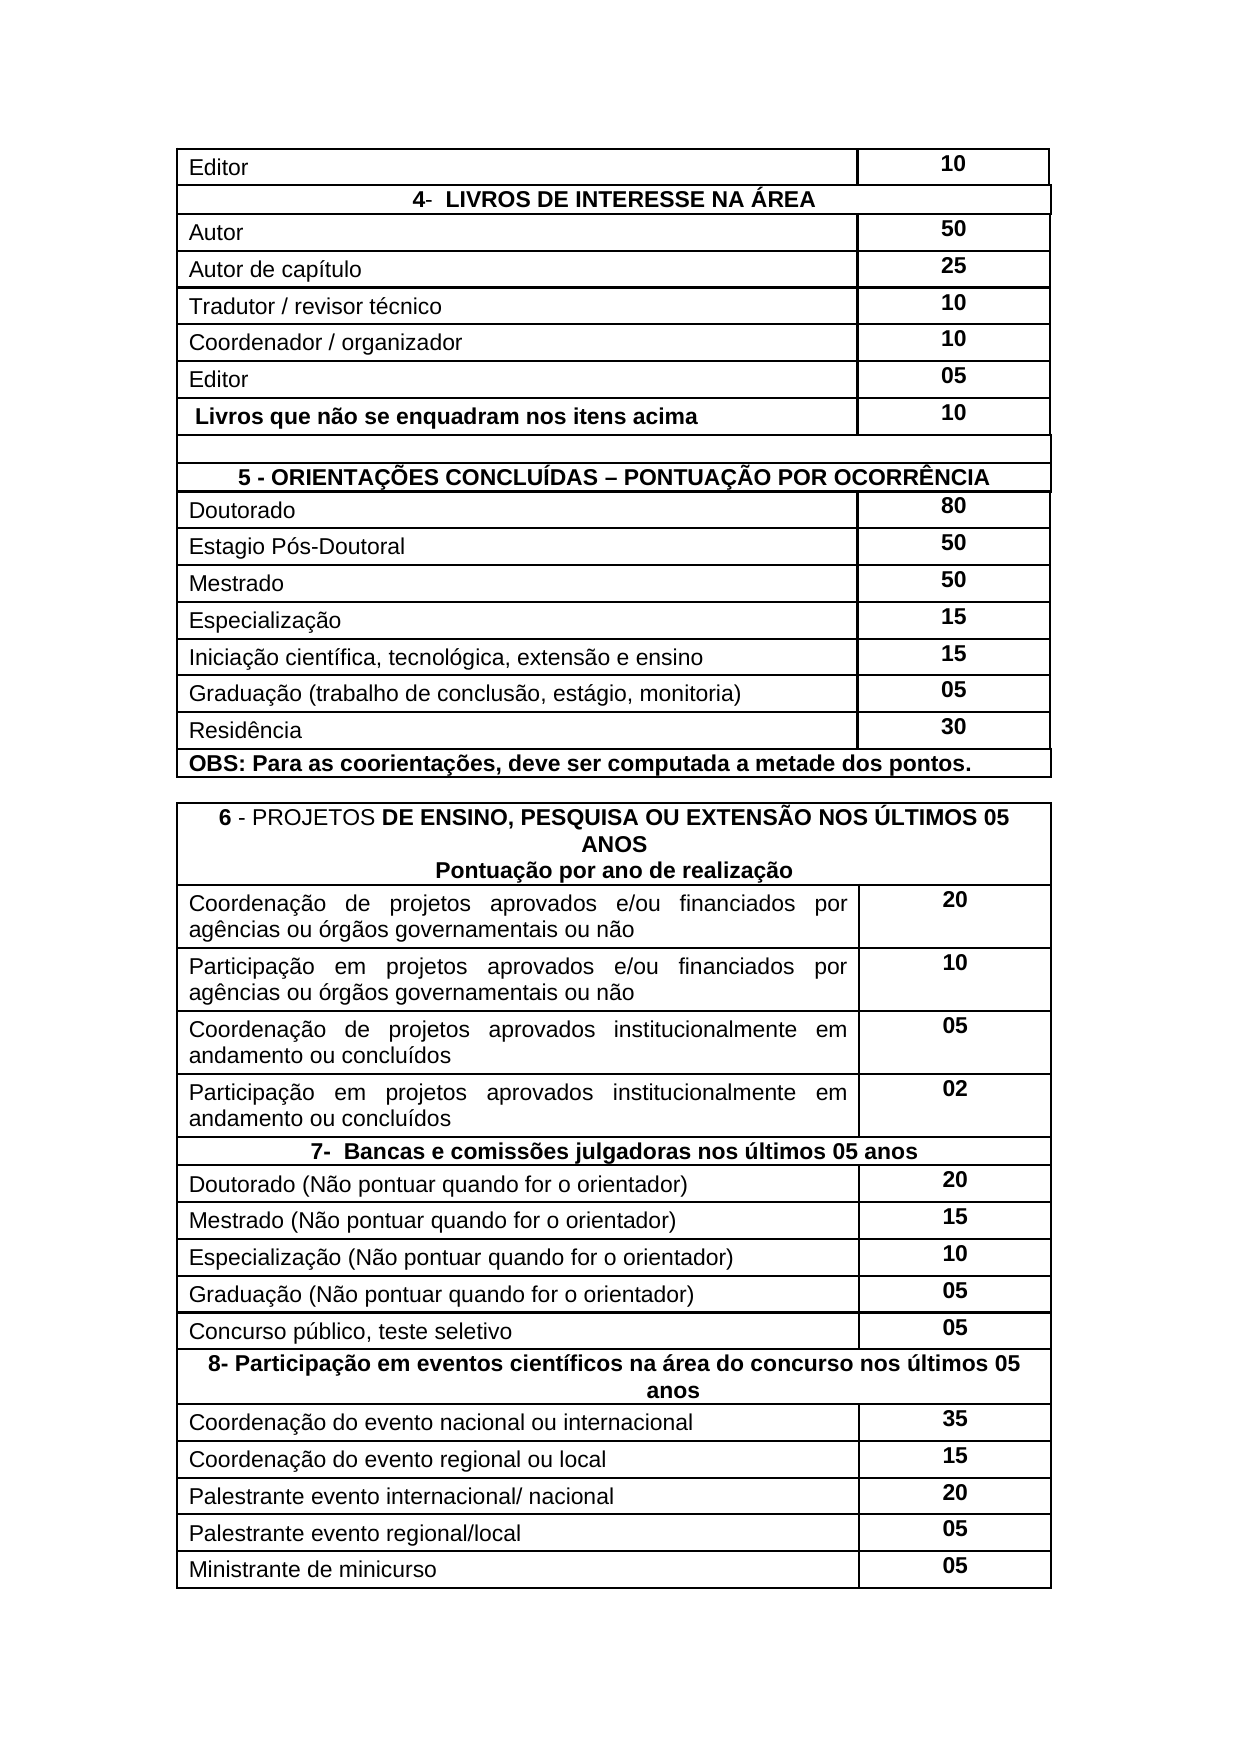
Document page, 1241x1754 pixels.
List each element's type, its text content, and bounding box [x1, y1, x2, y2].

table_cell Coordenação do evento regional ou local [178, 1442, 858, 1477]
table_cell Participação em projetos aprovados e/ou financiados por agências ou órgãos governamentais ou não [178, 949, 858, 1010]
table_cell Iniciação científica, tecnológica, extensão e ensino [178, 640, 856, 674]
table_cell 50 [859, 529, 1049, 564]
table_cell 30 [859, 713, 1049, 748]
table_cell [1051, 286, 1055, 323]
table_cell 15 [860, 1442, 1050, 1477]
table_cell 50 [859, 566, 1049, 601]
table_cell Especialização [178, 603, 856, 637]
table_cell Doutorado [178, 493, 856, 527]
table_cell 7- Bancas e comissões julgadoras nos últimos 05 anos [178, 1138, 1050, 1164]
table_cell 80 [859, 493, 1049, 527]
table_cell 8- Participação em eventos científicos na área do concurso nos últimos 05 anos [178, 1350, 1050, 1403]
table_cell [1051, 601, 1055, 637]
table_cell Graduação (Não pontuar quando for o orientador) [178, 1277, 858, 1311]
table_cell 5 - ORIENTAÇÕES CONCLUÍDAS – PONTUAÇÃO POR OCORRÊNCIA [178, 464, 1050, 490]
table_cell [1051, 527, 1055, 564]
table_cell 15 [859, 603, 1049, 637]
table_cell 25 [859, 252, 1049, 286]
table_cell Coordenação de projetos aprovados e/ou financiados por agências ou órgãos governamentais ou não [178, 886, 858, 947]
table_cell [1051, 711, 1055, 748]
table_cell Coordenador / organizador [178, 325, 856, 360]
table_cell 05 [860, 1515, 1050, 1550]
table_cell Coordenação de projetos aprovados institucionalmente em andamento ou concluídos [178, 1012, 858, 1073]
table_cell 10 [859, 289, 1049, 323]
table_cell [1051, 213, 1055, 249]
table_cell 05 [859, 362, 1049, 397]
table_cell 15 [860, 1203, 1050, 1238]
table_cell Editor [178, 150, 856, 184]
table_cell Graduação (trabalho de conclusão, estágio, monitoria) [178, 676, 856, 711]
table_cell Residência [178, 713, 856, 748]
table_cell 10 [859, 150, 1048, 184]
table_cell [1051, 250, 1055, 286]
table_cell Tradutor / revisor técnico [178, 289, 856, 323]
table_cell Mestrado (Não pontuar quando for o orientador) [178, 1203, 858, 1238]
table_cell Autor [178, 215, 856, 249]
table_cell 05 [860, 1277, 1050, 1311]
table_cell 10 [860, 1240, 1050, 1275]
table_cell Mestrado [178, 566, 856, 601]
table_cell 4- LIVROS DE INTERESSE NA ÁREA [178, 186, 1050, 213]
table_cell 50 [859, 215, 1049, 249]
table_cell Palestrante evento internacional/ nacional [178, 1479, 858, 1513]
table_cell Editor [178, 362, 856, 397]
table_cell [178, 436, 1050, 462]
table_cell Estagio Pós-Doutoral [178, 529, 856, 564]
table_cell [1051, 323, 1055, 360]
table_cell Concurso público, teste seletivo [178, 1314, 858, 1348]
table_cell Autor de capítulo [178, 252, 856, 286]
table_cell OBS: Para as coorientações, deve ser computada a metade dos pontos. [178, 750, 1050, 776]
table_cell 05 [860, 1314, 1050, 1348]
table_cell Livros que não se enquadram nos itens acima [178, 399, 856, 433]
table_cell [1051, 674, 1055, 711]
table_cell [1051, 564, 1055, 601]
table_cell 05 [859, 676, 1049, 711]
table_cell Palestrante evento regional/local [178, 1515, 858, 1550]
table_cell Ministrante de minicurso [178, 1552, 858, 1587]
table_cell 35 [860, 1405, 1050, 1440]
table_cell 02 [860, 1075, 1050, 1136]
table_cell 20 [860, 1166, 1050, 1201]
table_cell [1051, 490, 1055, 527]
table_cell [1051, 360, 1055, 397]
table_cell 10 [859, 399, 1049, 433]
table_cell 20 [860, 886, 1050, 947]
table_cell 10 [859, 325, 1049, 360]
table_cell 05 [860, 1012, 1050, 1073]
table_cell Doutorado (Não pontuar quando for o orientador) [178, 1166, 858, 1201]
table_cell Especialização (Não pontuar quando for o orientador) [178, 1240, 858, 1275]
table_cell Coordenação do evento nacional ou internacional [178, 1405, 858, 1440]
table_cell [1051, 638, 1055, 674]
table_header 6 - PROJETOS DE ENSINO, PESQUISA OU EXTENSÃO NOS ÚLTIMOS 05 ANOS Pontuação por ano de realização [178, 804, 1050, 883]
table_cell 15 [859, 640, 1049, 674]
table_cell 10 [860, 949, 1050, 1010]
table_cell [1051, 397, 1055, 433]
table_cell 20 [860, 1479, 1050, 1513]
table_cell 05 [860, 1552, 1050, 1587]
table_cell Participação em projetos aprovados institucionalmente em andamento ou concluídos [178, 1075, 858, 1136]
